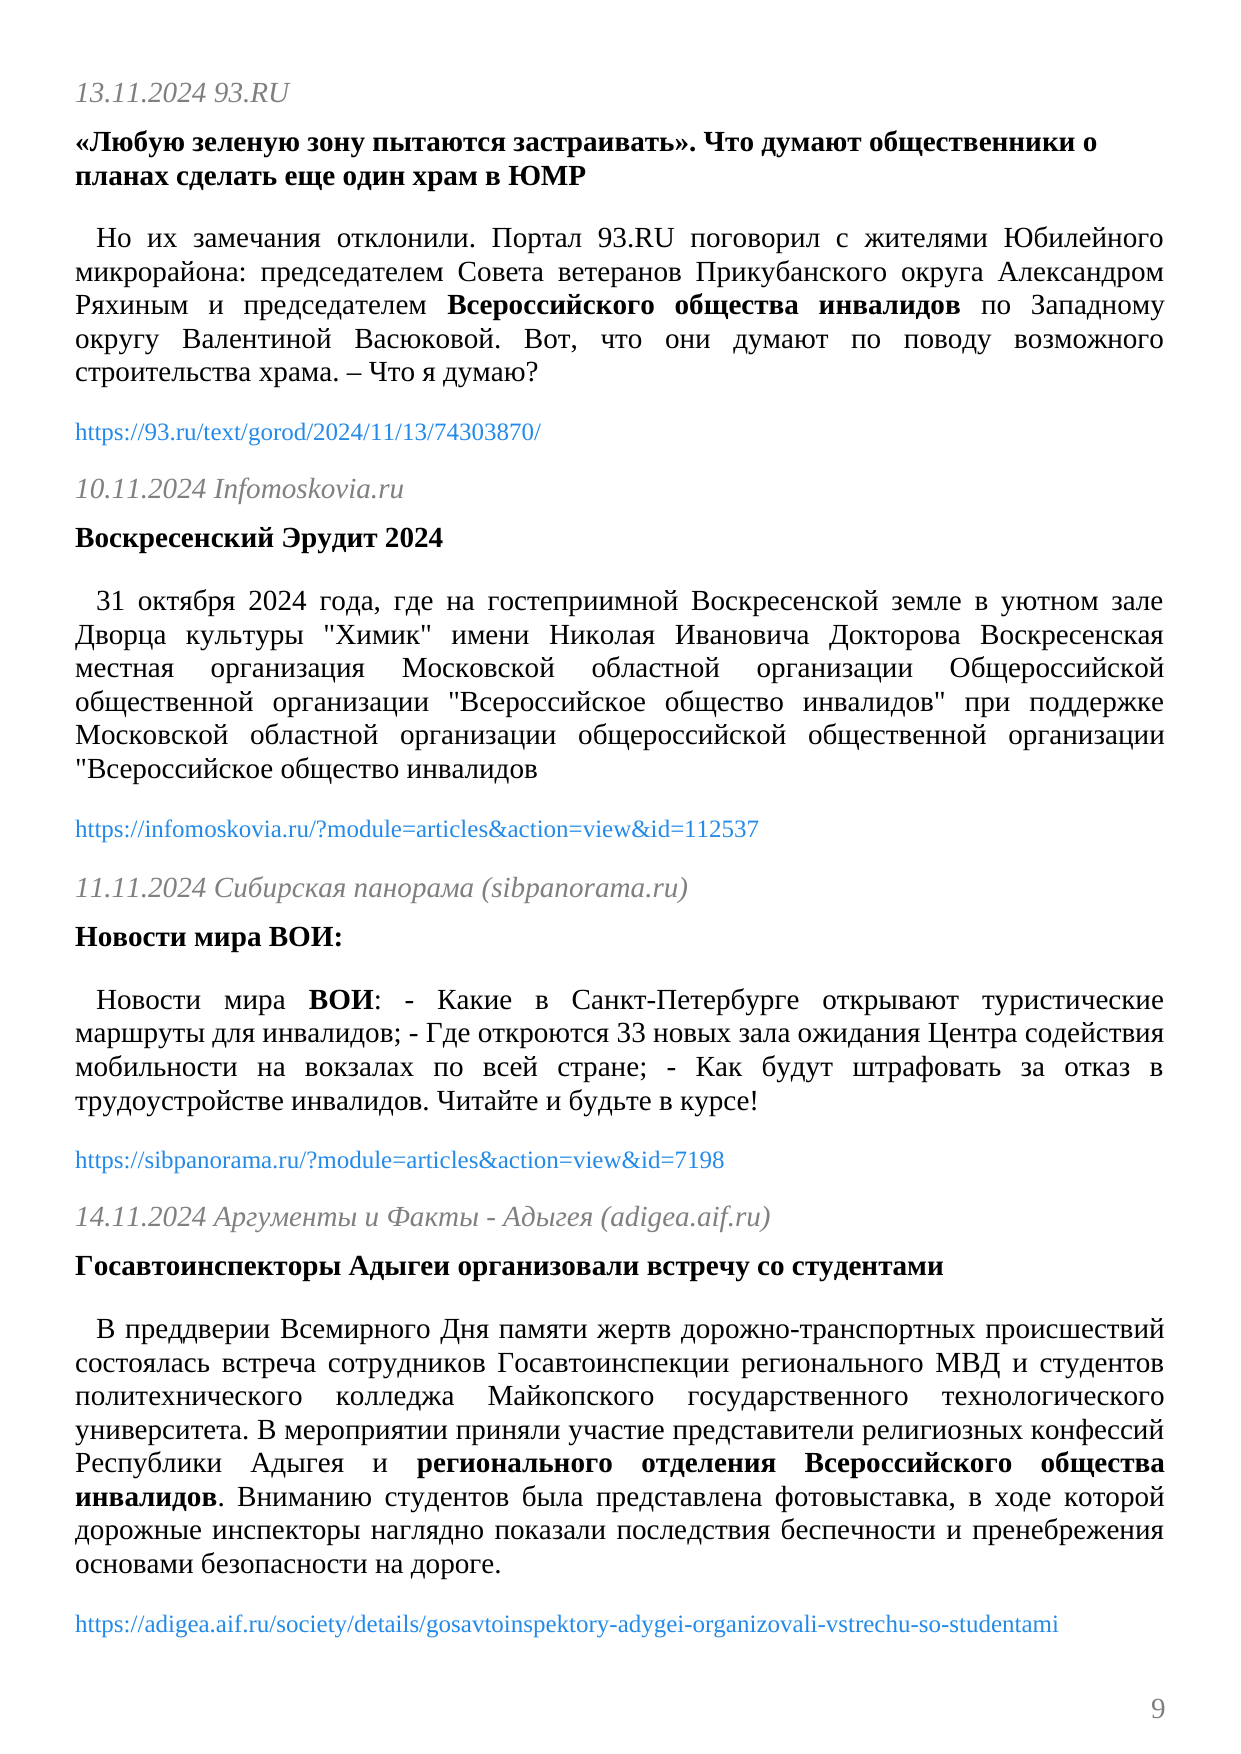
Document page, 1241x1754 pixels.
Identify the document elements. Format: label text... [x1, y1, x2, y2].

subtitle 11.11.2024 Сибирская панорама (sibpanorama.ru) [75, 870, 1165, 904]
text https://adigea.aif.ru/society/details/gosavtoinspektory-adygei-organizovali-vstrechu-so-studentami [75, 1609, 1165, 1637]
subtitle Госавтоинспекторы Адыгеи организовали встречу со студентами [75, 1248, 1165, 1282]
subtitle 14.11.2024 Аргументы и Факты - Адыгея (adigea.aif.ru) [75, 1199, 1165, 1233]
subtitle Воскресенский Эрудит 2024 [75, 521, 1165, 554]
text В преддверии Всемирного Дня памяти жертв дорожно-транспортных происшествий состоялась встреча сотрудников Госавтоинспекции регионального МВД и студентов политехнического колледжа Майкопского государственного технологического университета. В мероприятии приняли участие представители религиозных конфессий Республики Адыгея и регионального отделения Всероссийского общества инвалидов. Вниманию студентов была представлена фотовыставка, в ходе которой дорожные инспекторы наглядно показали последствия беспечности и пренебрежения основами безопасности на дороге. [75, 1311, 1165, 1579]
subtitle «Любую зеленую зону пытаются застраивать». Что думают общественники о планах сделать еще один храм в ЮМР [75, 124, 1165, 191]
subtitle 10.11.2024 Infomoskovia.ru [75, 471, 1165, 505]
text https://sibpanorama.ru/?module=articles&action=view&id=7198 [75, 1145, 1165, 1174]
text Новости мира ВОИ: - Какие в Санкт-Петербурге открывают туристические маршруты для инвалидов; - Где откроются 33 новых зала ожидания Центра содействия мобильности на вокзалах по всей стране; - Как будут штрафовать за отказ в трудоустройстве инвалидов. Читайте и будьте в курсе! [75, 982, 1165, 1116]
subtitle Новости мира ВОИ: [75, 919, 1165, 953]
text https://93.ru/text/gorod/2024/11/13/74303870/ [75, 417, 1165, 446]
text Но их замечания отклонили. Портал 93.RU поговорил с жителями Юбилейного микрорайона: председателем Совета ветеранов Прикубанского округа Александром Ряхиным и председателем Всероссийского общества инвалидов по Западному округу Валентиной Васюковой. Вот, что они думают по поводу возможного строительства храма. – Что я думаю? [75, 220, 1165, 388]
text 31 октября 2024 года, где на гостеприимной Воскресенской земле в уютном зале Дворца культуры "Химик" имени Николая Ивановича Докторова Воскресенская местная организация Московской областной организации Общероссийской общественной организации "Всероссийское общество инвалидов" при поддержке Московской областной организации общероссийской общественной организации "Всероссийское общество инвалидов [75, 583, 1165, 784]
text https://infomoskovia.ru/?module=articles&action=view&id=112537 [75, 814, 1165, 842]
subtitle 13.11.2024 93.RU [75, 75, 1165, 108]
